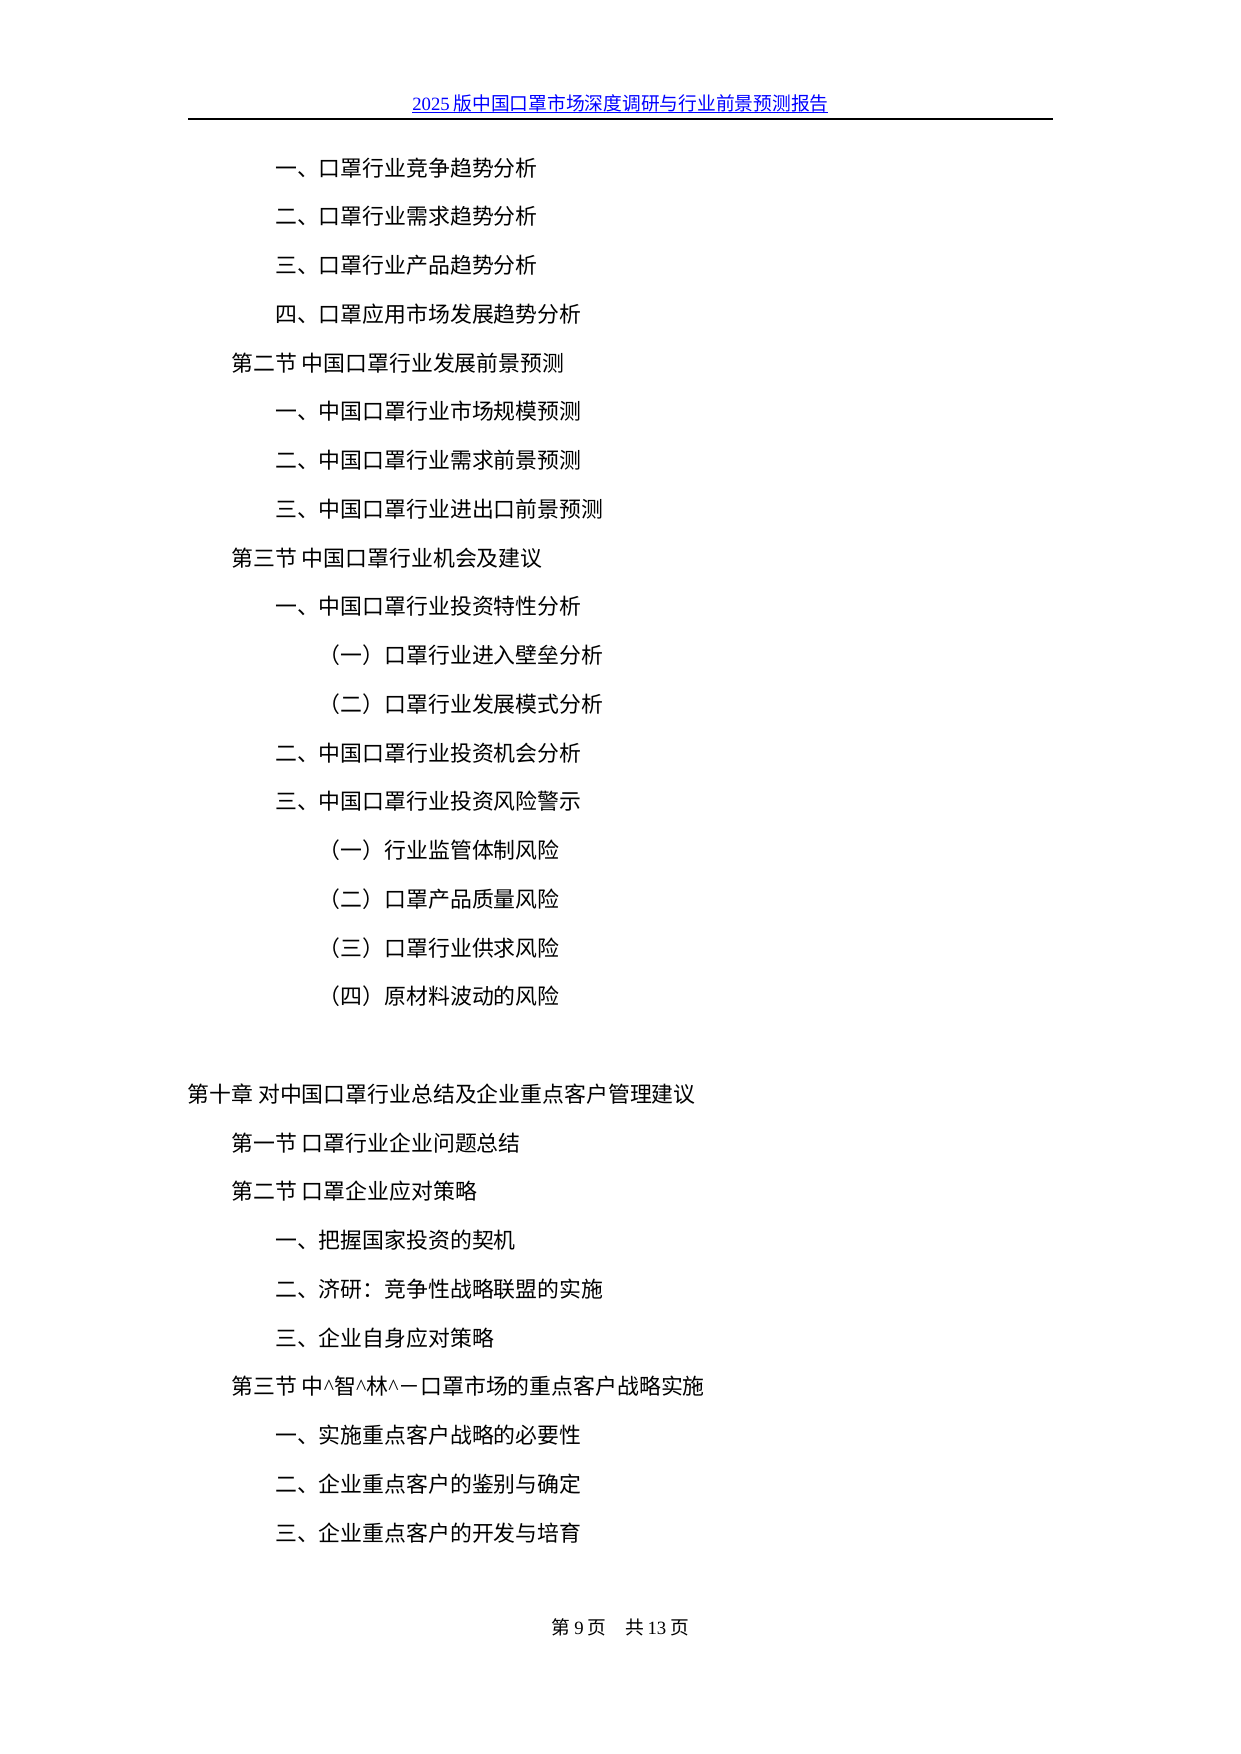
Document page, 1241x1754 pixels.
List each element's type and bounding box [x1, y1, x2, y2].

text [187, 150, 1053, 1548]
